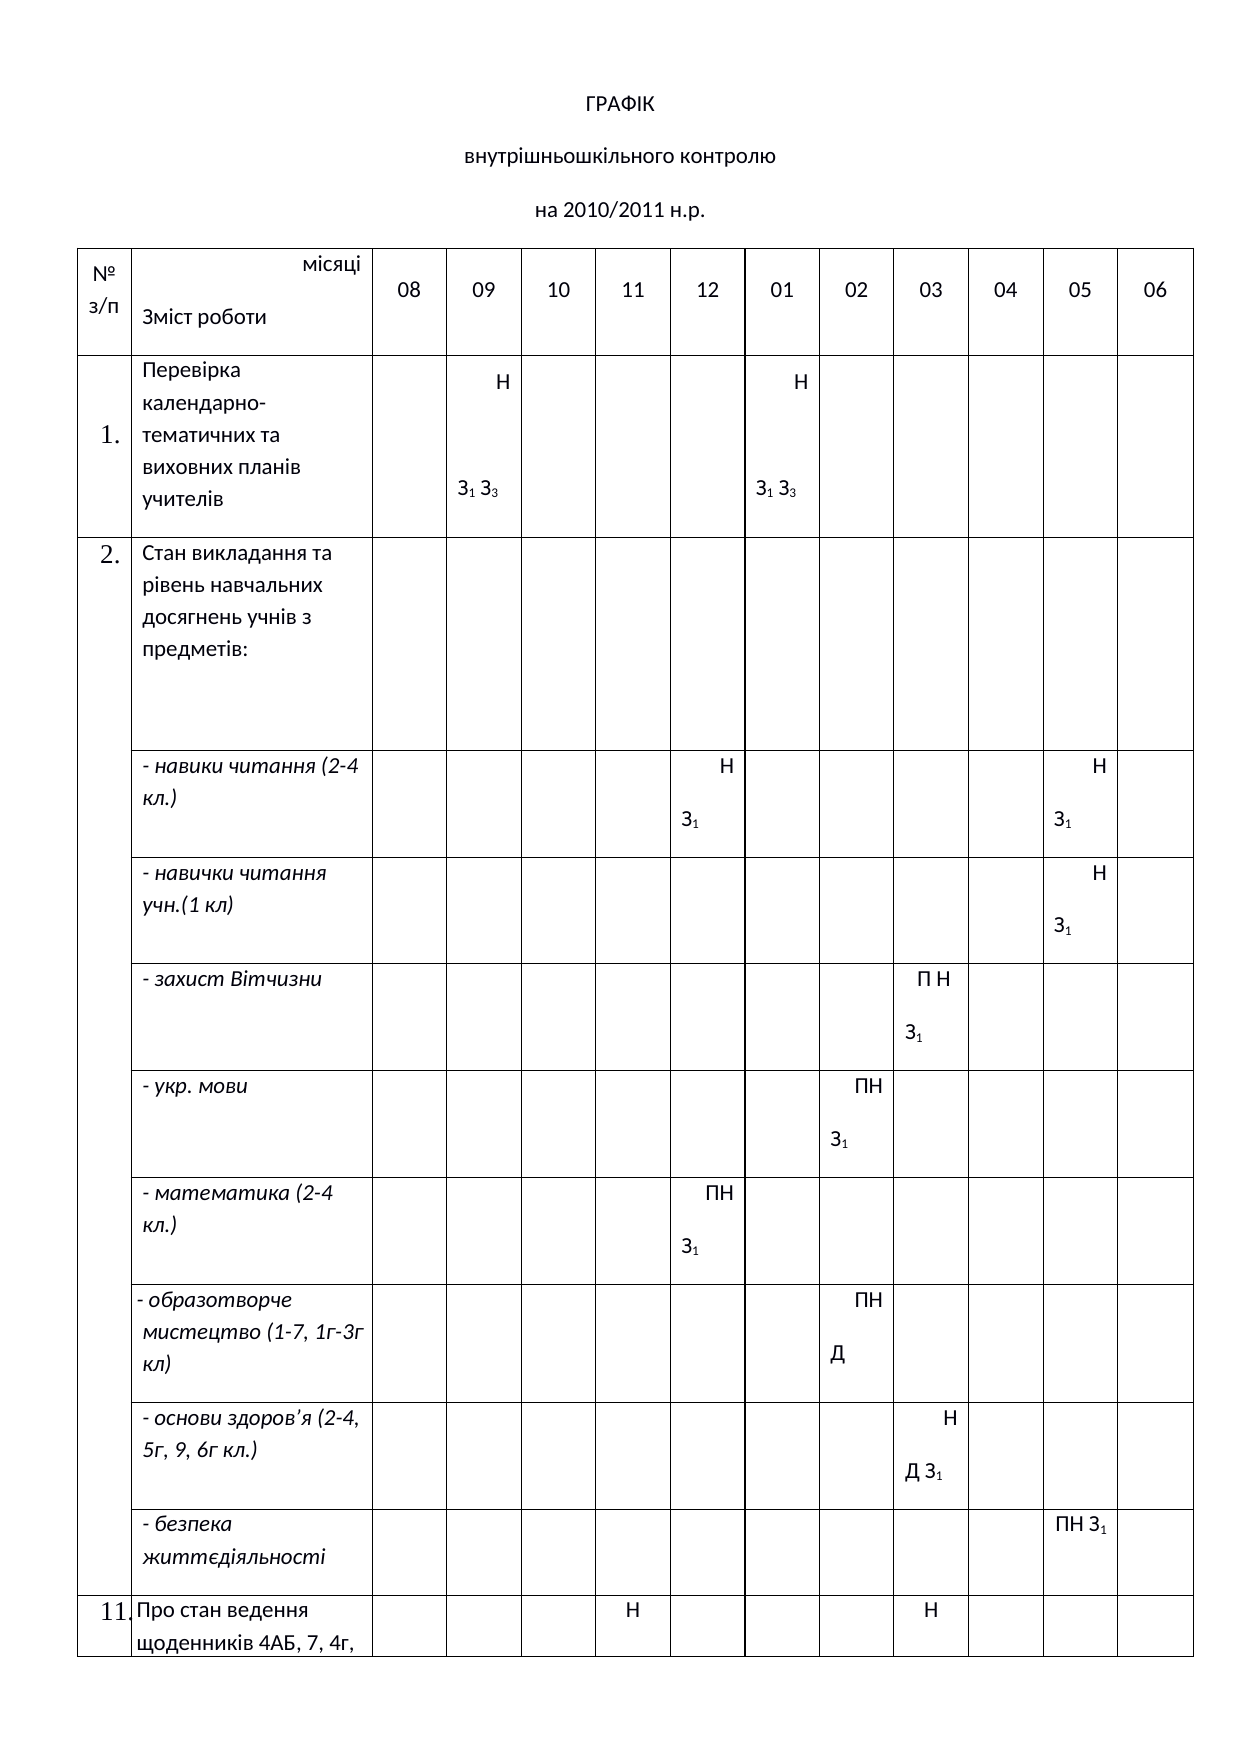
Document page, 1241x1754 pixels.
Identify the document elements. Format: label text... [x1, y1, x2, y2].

table_cell [447, 858, 521, 963]
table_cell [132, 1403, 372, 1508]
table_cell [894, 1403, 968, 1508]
table_cell Н З1 [1044, 858, 1117, 963]
table_cell [1044, 538, 1117, 750]
table_cell [969, 538, 1043, 750]
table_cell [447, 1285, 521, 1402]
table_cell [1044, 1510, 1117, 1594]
table_cell [373, 858, 446, 963]
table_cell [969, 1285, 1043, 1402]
table_cell [1118, 858, 1193, 963]
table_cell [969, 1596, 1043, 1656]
table_cell [894, 1071, 968, 1177]
table_header місяці Зміст роботи [132, 249, 372, 354]
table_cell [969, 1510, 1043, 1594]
table_cell [373, 538, 446, 750]
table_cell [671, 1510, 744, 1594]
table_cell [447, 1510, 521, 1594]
table_cell [522, 964, 595, 1070]
table_cell [671, 356, 744, 537]
table_cell [522, 356, 595, 537]
table_cell [671, 858, 744, 963]
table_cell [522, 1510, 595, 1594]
table_cell [522, 538, 595, 750]
table_cell [522, 751, 595, 857]
table_cell [746, 751, 819, 857]
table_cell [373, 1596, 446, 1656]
table_cell [746, 1178, 819, 1284]
table_cell [969, 1178, 1043, 1284]
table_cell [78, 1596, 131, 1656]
table_cell [894, 538, 968, 750]
table_cell [1044, 1071, 1117, 1177]
table_cell [1118, 751, 1193, 857]
table_cell [894, 1178, 968, 1284]
table_cell [373, 1071, 446, 1177]
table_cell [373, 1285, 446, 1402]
table_cell - захист Вітчизни [132, 964, 372, 1070]
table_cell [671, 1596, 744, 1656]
table_cell [373, 964, 446, 1070]
table_header № з/п [78, 249, 131, 354]
table_cell - математика (2-4 кл.) [132, 1178, 372, 1284]
table_cell [1118, 538, 1193, 750]
table_cell [596, 964, 670, 1070]
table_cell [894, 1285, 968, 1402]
table_cell - укр. мови [132, 1071, 372, 1177]
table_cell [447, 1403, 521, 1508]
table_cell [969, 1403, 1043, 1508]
table_cell Н З1 [671, 751, 744, 857]
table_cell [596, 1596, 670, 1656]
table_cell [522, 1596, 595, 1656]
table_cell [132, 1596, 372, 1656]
table_cell [894, 356, 968, 537]
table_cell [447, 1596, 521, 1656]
table_cell [447, 751, 521, 857]
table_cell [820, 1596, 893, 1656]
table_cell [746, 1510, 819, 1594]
table_header 08 [373, 249, 446, 354]
table_cell П Н З1 [894, 964, 968, 1070]
table_header 10 [522, 249, 595, 354]
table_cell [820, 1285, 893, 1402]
table_header 12 [671, 249, 744, 354]
table_cell [894, 858, 968, 963]
table_cell [596, 1178, 670, 1284]
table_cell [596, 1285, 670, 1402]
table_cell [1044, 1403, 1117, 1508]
text внутрішньошкільного контролю [88, 142, 1152, 170]
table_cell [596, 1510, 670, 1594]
table_cell [447, 1178, 521, 1284]
table_cell [969, 964, 1043, 1070]
table_cell - навики читання (2-4 кл.) [132, 751, 372, 857]
table_header 02 [820, 249, 893, 354]
table_cell [522, 1178, 595, 1284]
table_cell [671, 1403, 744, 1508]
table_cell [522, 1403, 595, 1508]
table_cell [1118, 1071, 1193, 1177]
table_cell [596, 858, 670, 963]
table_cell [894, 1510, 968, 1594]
table_cell [671, 964, 744, 1070]
table_cell [596, 1071, 670, 1177]
table_cell [671, 538, 744, 750]
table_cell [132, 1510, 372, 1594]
table_cell Н З1 З3 [447, 356, 521, 537]
table_cell Стан викладання та рівень навчальних досягнень учнів з предметів: [132, 538, 372, 750]
table_cell [373, 1178, 446, 1284]
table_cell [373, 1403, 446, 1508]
table_cell [1044, 356, 1117, 537]
table_cell ПН З1 [820, 1071, 893, 1177]
table_cell [820, 356, 893, 537]
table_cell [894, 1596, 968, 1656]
table_cell [447, 538, 521, 750]
table_cell [969, 858, 1043, 963]
table_header 01 [746, 249, 819, 354]
table_cell [894, 751, 968, 857]
table_cell [78, 538, 131, 1594]
table_cell [1044, 1178, 1117, 1284]
table_cell - навички читання учн.(1 кл) [132, 858, 372, 963]
table_cell [596, 538, 670, 750]
table_cell [969, 356, 1043, 537]
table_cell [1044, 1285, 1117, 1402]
table_cell [969, 751, 1043, 857]
table_cell [820, 538, 893, 750]
table_header 05 [1044, 249, 1117, 354]
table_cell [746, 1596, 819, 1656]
table_cell [746, 1071, 819, 1177]
table_cell [373, 751, 446, 857]
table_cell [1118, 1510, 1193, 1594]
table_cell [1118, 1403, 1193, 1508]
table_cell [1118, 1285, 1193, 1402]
table_header 03 [894, 249, 968, 354]
table_cell [671, 1071, 744, 1177]
table_cell [820, 858, 893, 963]
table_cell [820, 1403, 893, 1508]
table_cell [447, 964, 521, 1070]
table_cell [746, 538, 819, 750]
table_cell [1044, 964, 1117, 1070]
table_cell [596, 751, 670, 857]
table_cell [820, 1178, 893, 1284]
table_cell [522, 1071, 595, 1177]
table_cell [78, 356, 131, 537]
table_cell [820, 751, 893, 857]
table_cell [820, 964, 893, 1070]
table_cell [447, 1071, 521, 1177]
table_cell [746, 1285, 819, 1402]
text ГРАФІК [88, 89, 1152, 117]
table_cell Н З1 З3 [746, 356, 819, 537]
table_header 06 [1118, 249, 1193, 354]
table_cell [969, 1071, 1043, 1177]
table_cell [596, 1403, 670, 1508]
table_cell [373, 356, 446, 537]
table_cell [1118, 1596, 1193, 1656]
table_header 04 [969, 249, 1043, 354]
table_cell [746, 858, 819, 963]
table_cell [746, 964, 819, 1070]
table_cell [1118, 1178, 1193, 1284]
table_cell [522, 858, 595, 963]
table_header 11 [596, 249, 670, 354]
table_header 09 [447, 249, 521, 354]
table_cell [1118, 964, 1193, 1070]
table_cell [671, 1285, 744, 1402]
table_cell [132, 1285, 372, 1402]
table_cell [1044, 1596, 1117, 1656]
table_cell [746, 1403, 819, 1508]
table_cell ПН З1 [671, 1178, 744, 1284]
table_cell [596, 356, 670, 537]
text на 2010/2011 н.р. [88, 195, 1152, 223]
table_cell [1118, 356, 1193, 537]
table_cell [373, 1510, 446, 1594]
table_cell Н З1 [1044, 751, 1117, 857]
table_cell Перевірка календарно-тематичних та виховних планів учителів [132, 356, 372, 537]
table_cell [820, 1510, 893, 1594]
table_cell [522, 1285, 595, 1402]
